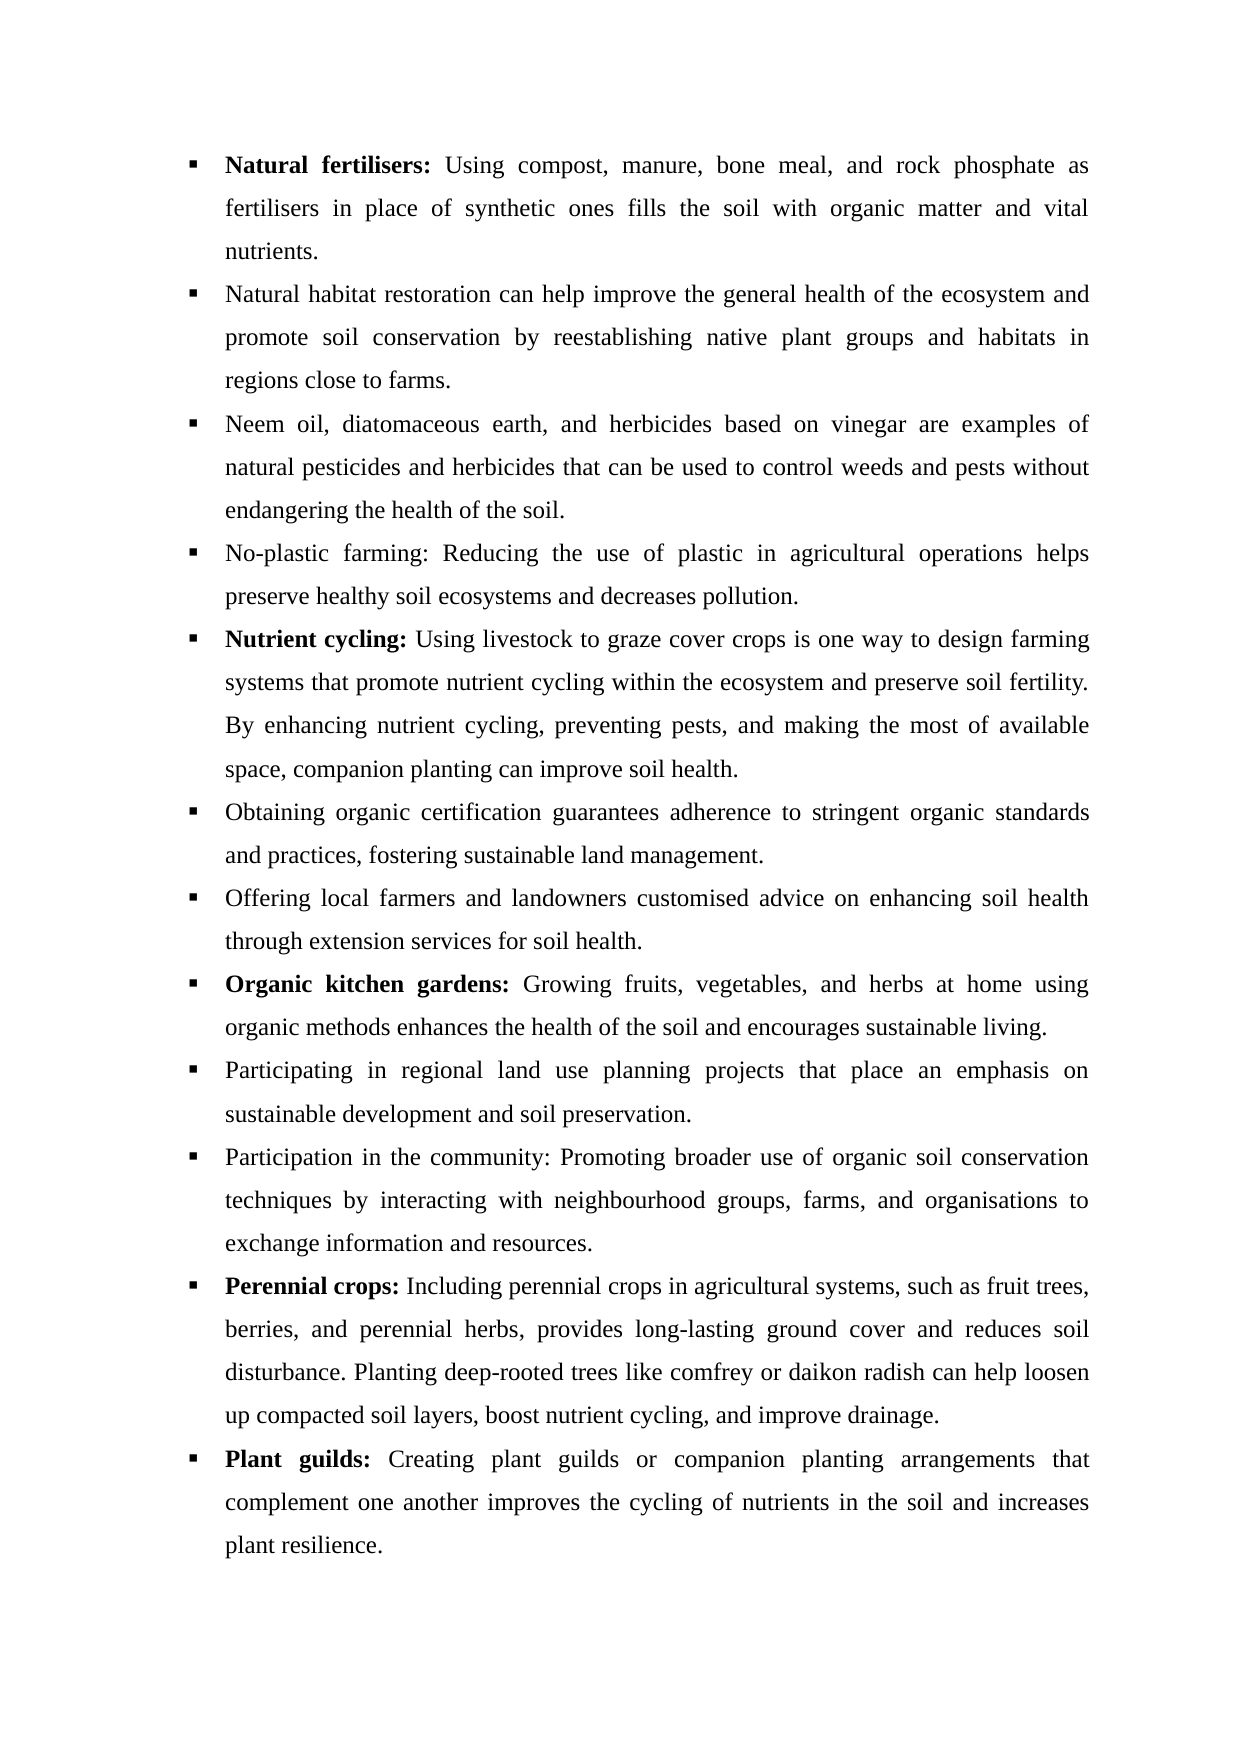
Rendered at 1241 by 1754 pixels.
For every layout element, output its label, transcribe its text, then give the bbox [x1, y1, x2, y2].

list Organic kitchen gardens: Growing fruits, vegetables, and herbs at home using organic methods enhances the health of the soil and encourages sustainable living. [187, 969, 1090, 1041]
list Natural habitat restoration can help improve the general health of the ecosystem and promote soil conservation by reestablishing native plant groups and habitats in regions close to farms. [187, 279, 1090, 394]
list Nutrient cycling: Using livestock to graze cover crops is one way to design farming systems that promote nutrient cycling within the ecosystem and preserve soil fertility. By enhancing nutrient cycling, preventing pests, and making the most of available space, companion planting can improve soil health. [187, 624, 1090, 782]
list No-plastic farming: Reducing the use of plastic in agricultural operations helps preserve healthy soil ecosystems and decreases pollution. [187, 538, 1090, 610]
list Plant guilds: Creating plant guilds or companion planting arrangements that complement one another improves the cycling of nutrients in the soil and increases plant resilience. [187, 1444, 1090, 1559]
list Participation in the community: Promoting broader use of organic soil conservation techniques by interacting with neighbourhood groups, farms, and organisations to exchange information and resources. [187, 1142, 1090, 1257]
list Offering local farmers and landowners customised advice on enhancing soil health through extension services for soil health. [187, 883, 1090, 955]
list Neem oil, diatomaceous earth, and herbicides based on vinegar are examples of natural pesticides and herbicides that can be used to control weeds and pests without endangering the health of the soil. [187, 409, 1090, 524]
list Obtaining organic certification guarantees adherence to stringent organic standards and practices, fostering sustainable land management. [187, 797, 1090, 869]
list Perennial crops: Including perennial crops in agricultural systems, such as fruit trees, berries, and perennial herbs, provides long-lasting ground cover and reduces soil disturbance. Planting deep-rooted trees like comfrey or daikon radish can help loosen up compacted soil layers, boost nutrient cycling, and improve drainage. [187, 1271, 1090, 1429]
list Natural fertilisers: Using compost, manure, bone meal, and rock phosphate as fertilisers in place of synthetic ones fills the soil with organic matter and vital nutrients. [187, 150, 1090, 265]
list Participating in regional land use planning projects that place an emphasis on sustainable development and soil preservation. [187, 1056, 1090, 1127]
